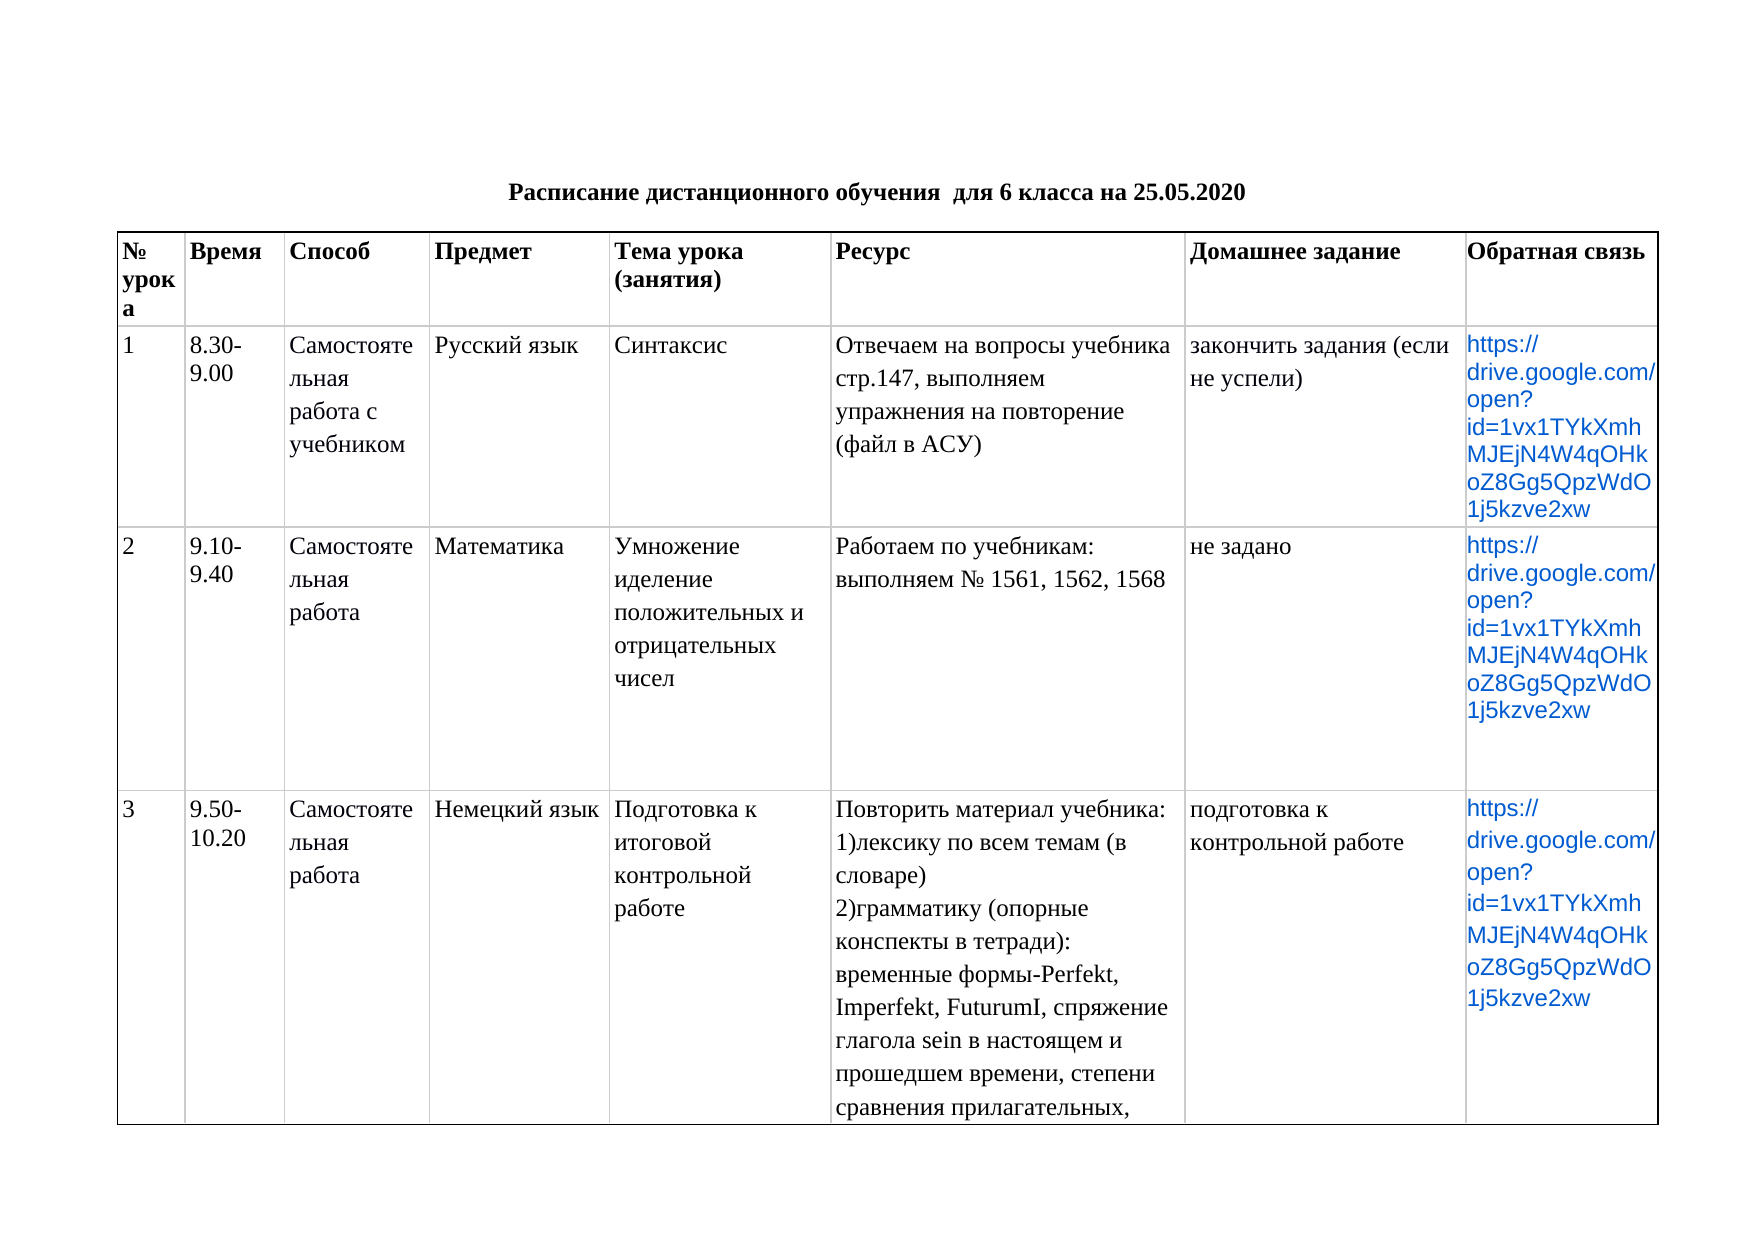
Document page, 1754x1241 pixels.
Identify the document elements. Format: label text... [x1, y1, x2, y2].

table_cell Самостоятельная работа [285, 528, 429, 790]
table_cell не задано [1186, 528, 1465, 790]
table_cell 1 [118, 327, 184, 526]
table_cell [285, 791, 429, 1123]
table_header № урока [118, 233, 184, 325]
table_cell 3 [118, 791, 184, 1123]
table_cell https://drive.google.com/open?id=1vx1TYkXmhMJEjN4W4qOHkoZ8Gg5QpzWdO1j5kzve2xw [1467, 327, 1657, 526]
table_header Обратная связь [1467, 233, 1657, 325]
table_header Тема урока (занятия) [610, 233, 830, 325]
table_cell Немецкий язык [430, 791, 609, 1123]
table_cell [1467, 791, 1657, 1123]
table_header Предмет [430, 233, 609, 325]
text Расписание дистанционного обучения для 6 класса на 25.05.2020 [118, 177, 1636, 206]
table_cell Математика [430, 528, 609, 790]
table_cell Работаем по учебникам: выполняем № 1561, 1562, 1568 [832, 528, 1184, 790]
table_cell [1186, 791, 1465, 1123]
table_cell Самостоятельная работа с учебником [285, 327, 429, 526]
table_header Ресурс [832, 233, 1184, 325]
table_cell 8.30-9.00 [186, 327, 284, 526]
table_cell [610, 791, 830, 1123]
table_header Время [186, 233, 284, 325]
table_cell 9.10-9.40 [186, 528, 284, 790]
table_header Домашнее задание [1186, 233, 1465, 325]
table_header Способ [285, 233, 429, 325]
table_cell Умножение иделение положительных и отрицательных чисел [610, 528, 830, 790]
table_cell Русский язык [430, 327, 609, 526]
table_cell Синтаксис [610, 327, 830, 526]
table_cell Отвечаем на вопросы учебника стр.147, выполняем упражнения на повторение (файл в АСУ) [832, 327, 1184, 526]
table_cell 2 [118, 528, 184, 790]
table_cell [832, 791, 1184, 1123]
table_cell https://drive.google.com/open?id=1vx1TYkXmhMJEjN4W4qOHkoZ8Gg5QpzWdO1j5kzve2xw [1467, 528, 1657, 790]
table_cell закончить задания (если не успели) [1186, 327, 1465, 526]
table_cell 9.50-10.20 [186, 791, 284, 1123]
